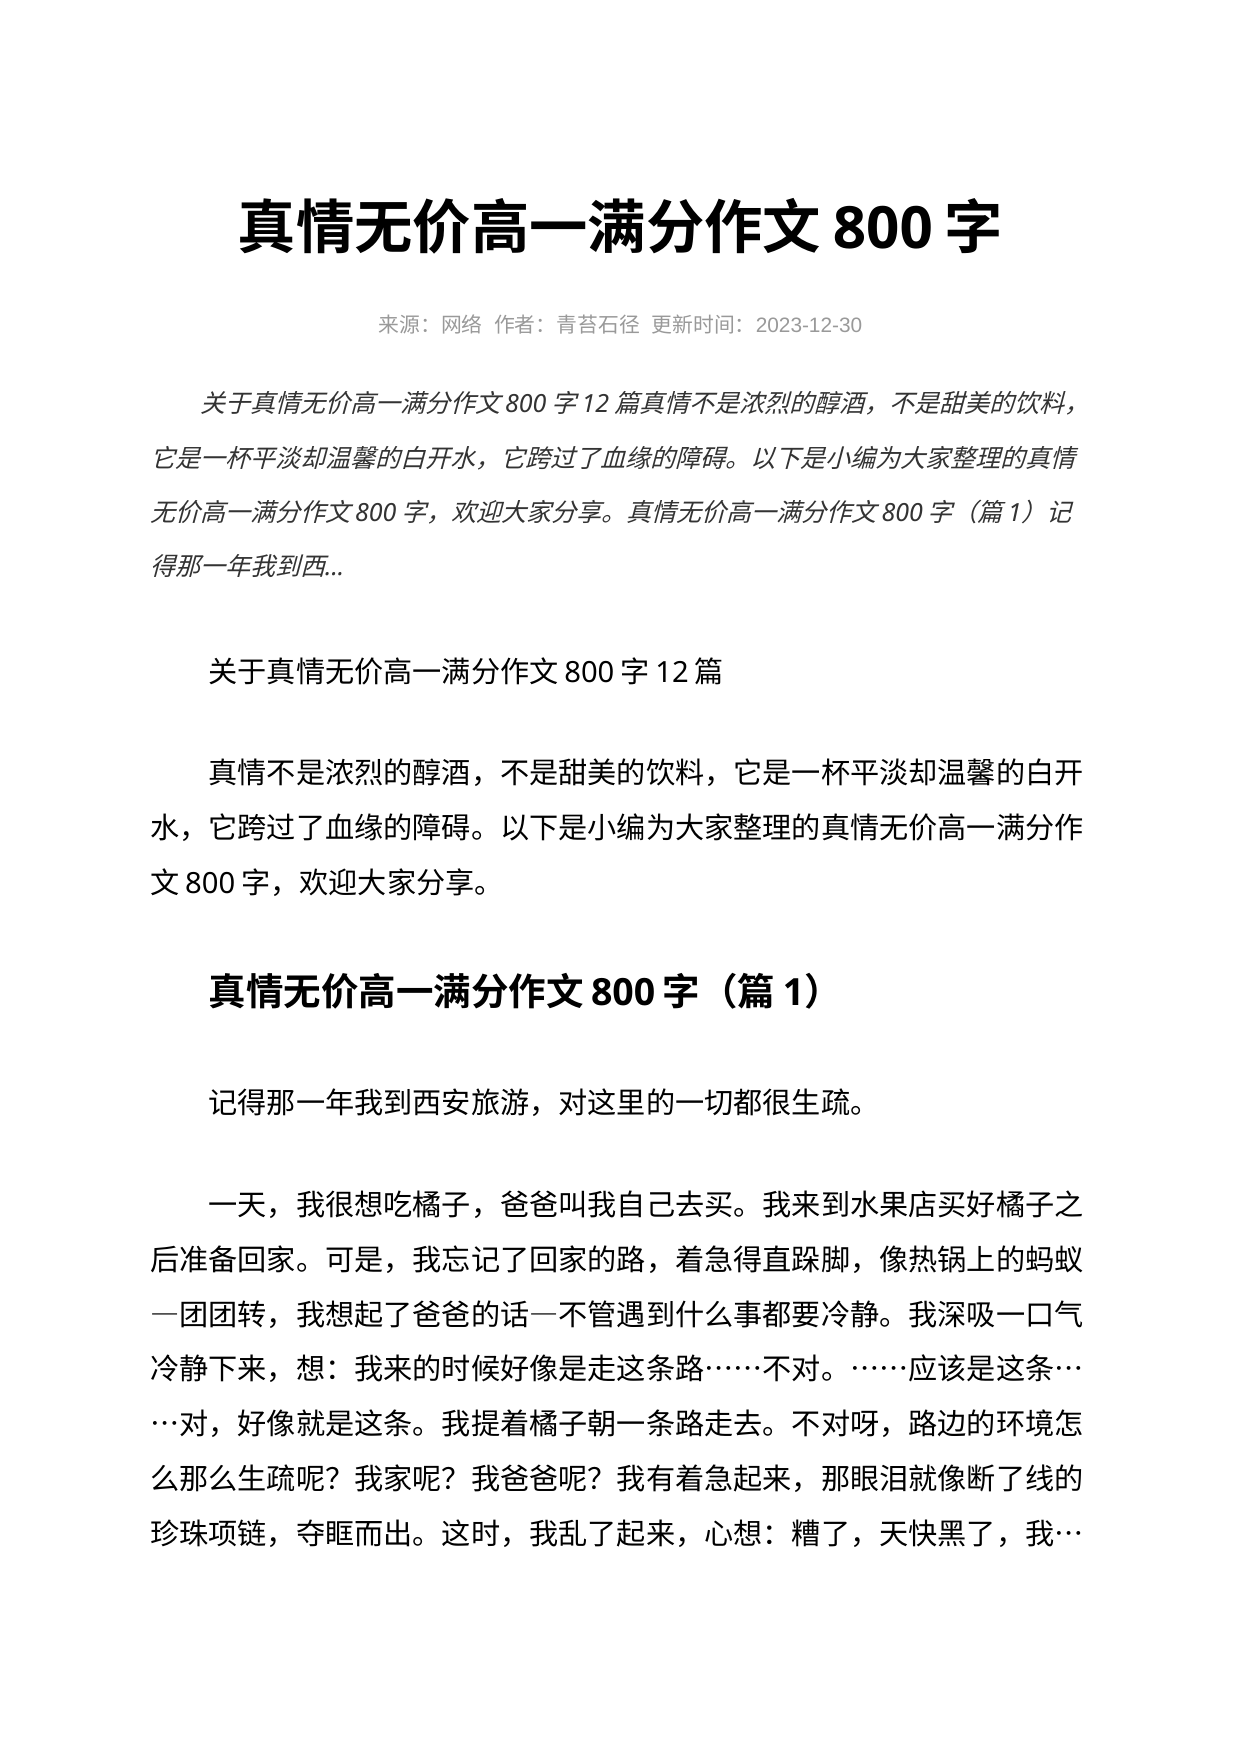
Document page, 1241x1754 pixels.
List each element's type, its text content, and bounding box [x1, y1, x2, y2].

text 真情不是浓烈的醇酒，不是甜美的饮料，它是一杯平淡却温馨的白开水，它跨过了血缘的障碍。以下是小编为大家整理的真情无价高一满分作文800字，欢迎大家分享。 [150, 750, 1090, 902]
text 真情无价高一满分作文800字（篇1） [150, 962, 1090, 1016]
text 关于真情无价高一满分作文800字12篇 [150, 648, 1090, 691]
text 记得那一年我到西安旅游，对这里的一切都很生疏。 [150, 1079, 1090, 1122]
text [150, 1181, 1090, 1553]
text 关于真情无价高一满分作文800字12篇真情不是浓烈的醇酒，不是甜美的饮料，它是一杯平淡却温馨的白开水，它跨过了血缘的障碍。以下是小编为大家整理的真情无价高一满分作文800字，欢迎大家分享。真情无价高一满分作文800字（篇1）记得那一年我到西... [150, 384, 1090, 583]
subtitle 真情无价高一满分作文800字 [150, 181, 1090, 266]
text 来源：网络 作者：青苔石径 更新时间：2023-12-30 [150, 313, 1090, 337]
